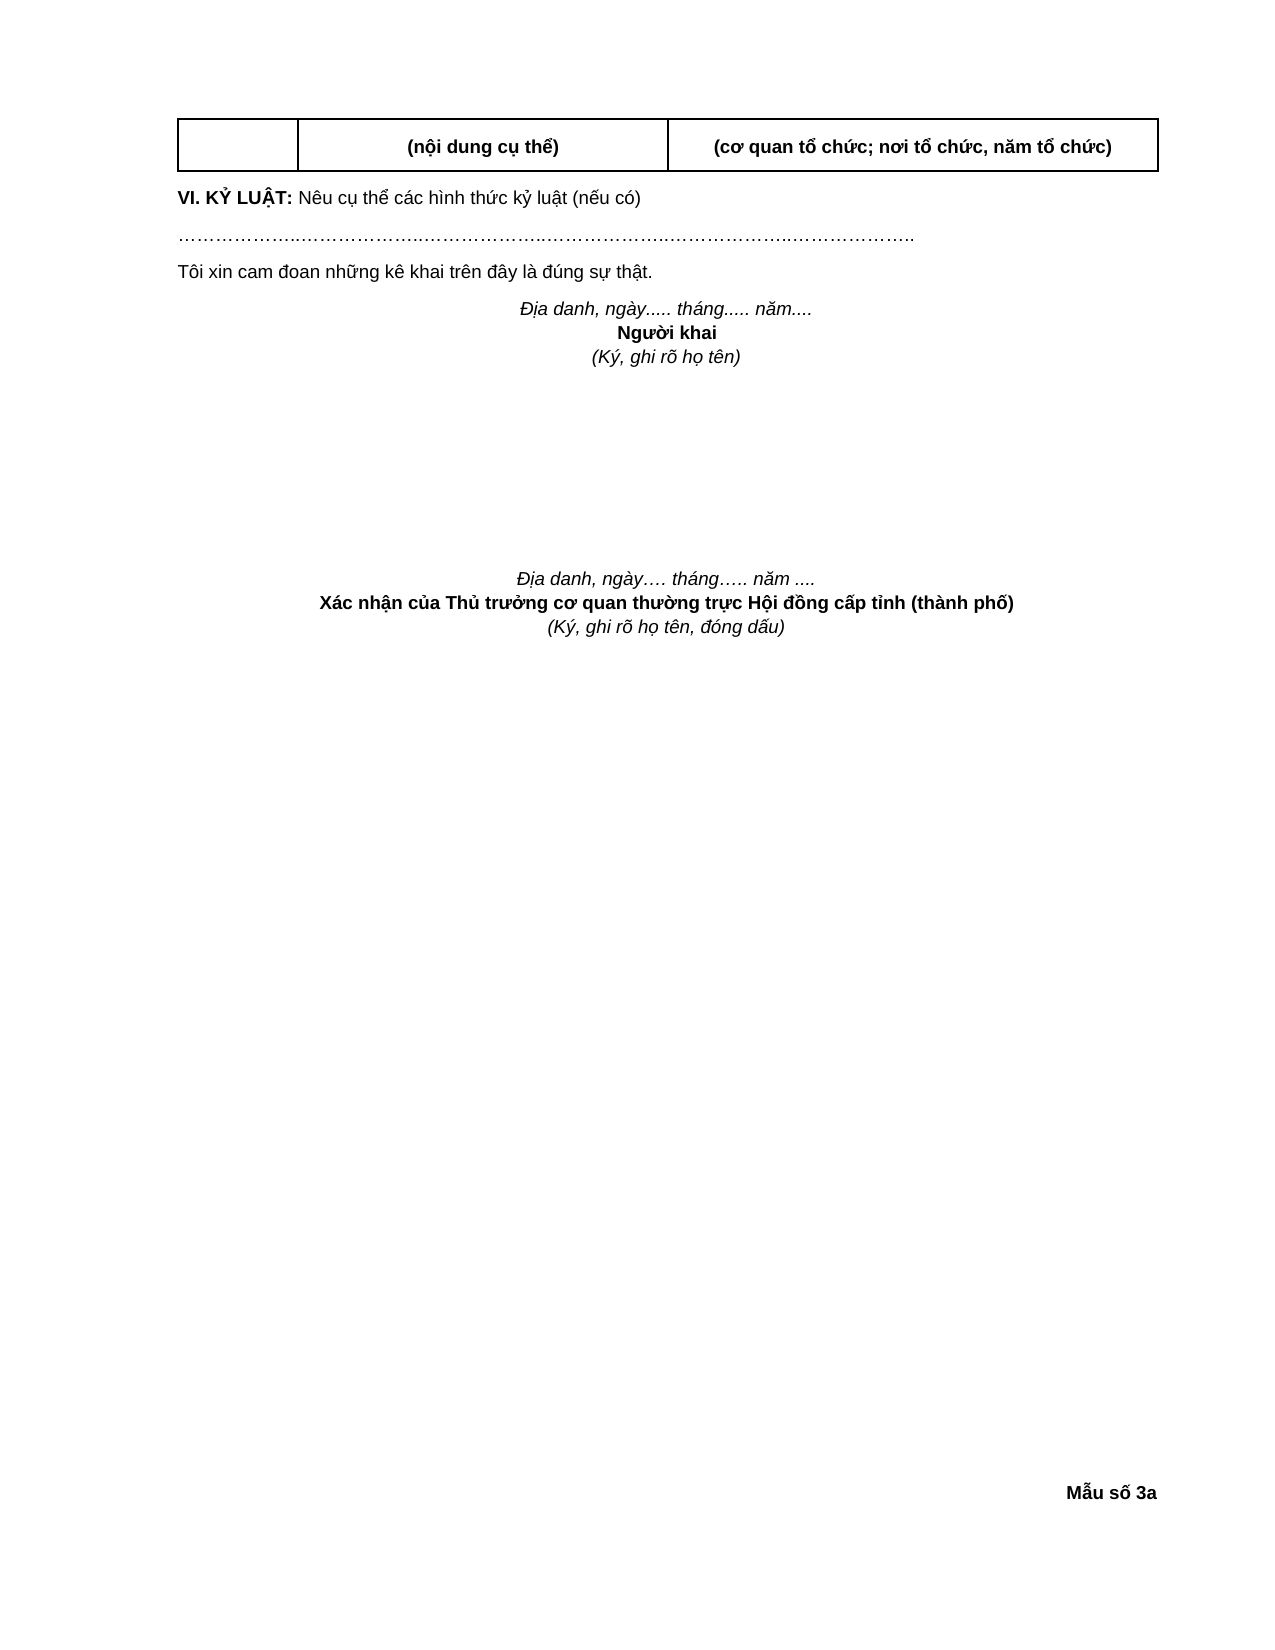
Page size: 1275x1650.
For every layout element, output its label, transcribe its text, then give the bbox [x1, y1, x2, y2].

text Tôi xin cam đoan những kê khai trên đây là đúng sự thật. [177, 258, 1157, 282]
text ………………..………………..………………..………………..………………..……………….. [177, 221, 1157, 245]
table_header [299, 120, 667, 169]
text Mẫu số 3a [177, 1479, 1157, 1503]
text VI. KỶ LUẬT: Nêu cụ thể các hình thức kỷ luật (nếu có) [177, 184, 1157, 208]
text Địa danh, ngày…. tháng….. năm .... Xác nhận của Thủ trưởng cơ quan thường trực Hội đồng cấp tỉnh (thành phố) (Ký, ghi rõ họ tên, đóng dấu) [177, 565, 1157, 638]
text Địa danh, ngày..... tháng..... năm.... Người khai (Ký, ghi rõ họ tên) [177, 295, 1157, 368]
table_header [669, 120, 1157, 169]
table_header Năm [179, 120, 297, 169]
